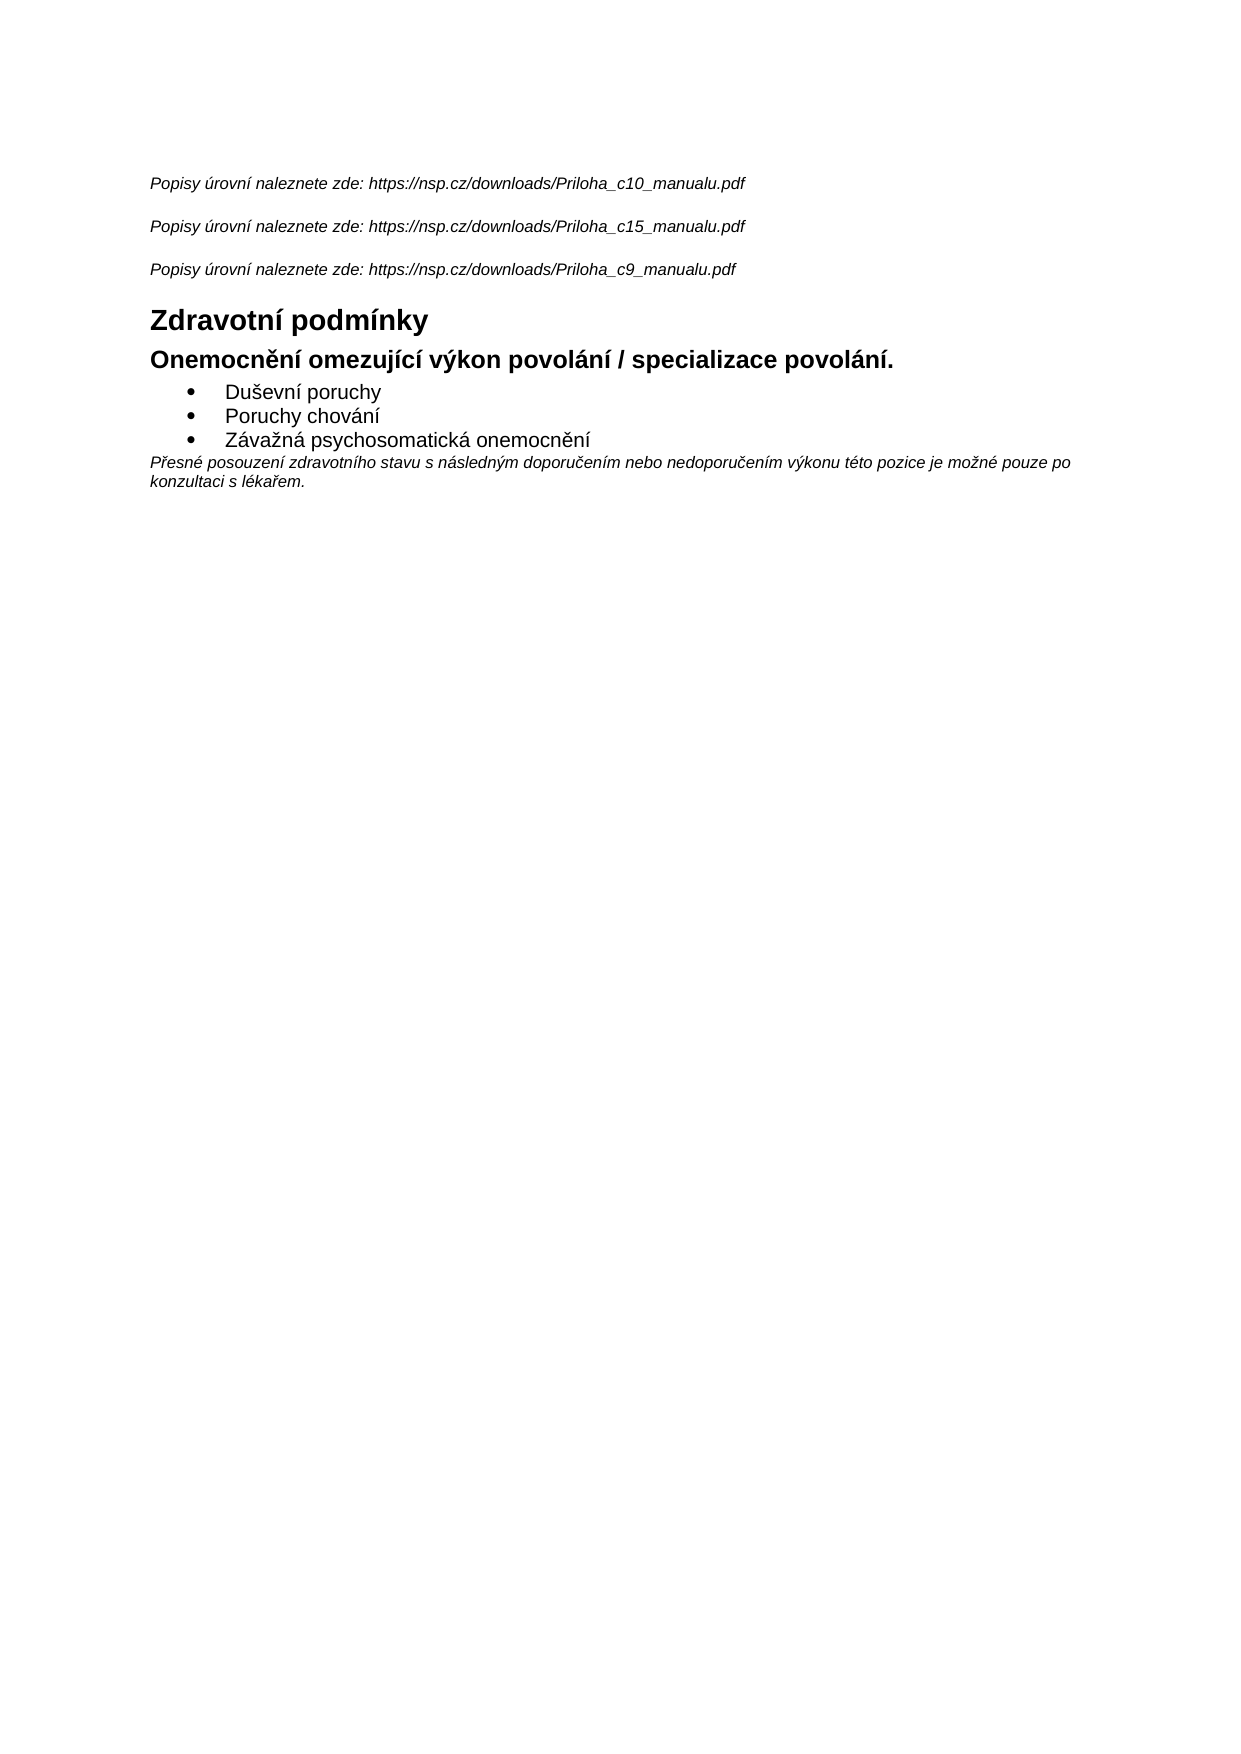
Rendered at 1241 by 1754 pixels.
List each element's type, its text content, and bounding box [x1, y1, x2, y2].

text Popisy úrovní naleznete zde: https://nsp.cz/downloads/Priloha_c10_manualu.pdf [150, 174, 1090, 193]
list Duševní poruchy [187, 380, 1090, 404]
text Popisy úrovní naleznete zde: https://nsp.cz/downloads/Priloha_c9_manualu.pdf [150, 260, 1090, 279]
subtitle Zdravotní podmínky [150, 303, 1090, 337]
subtitle Onemocnění omezující výkon povolání / specializace povolání. [150, 345, 1090, 374]
text Přesné posouzení zdravotního stavu s následným doporučením nebo nedoporučením výkonu této pozice je možné pouze po konzultaci s lékařem. [150, 452, 1090, 491]
list Závažná psychosomatická onemocnění [187, 428, 1090, 452]
list Poruchy chování [187, 404, 1090, 428]
text Popisy úrovní naleznete zde: https://nsp.cz/downloads/Priloha_c15_manualu.pdf [150, 217, 1090, 236]
